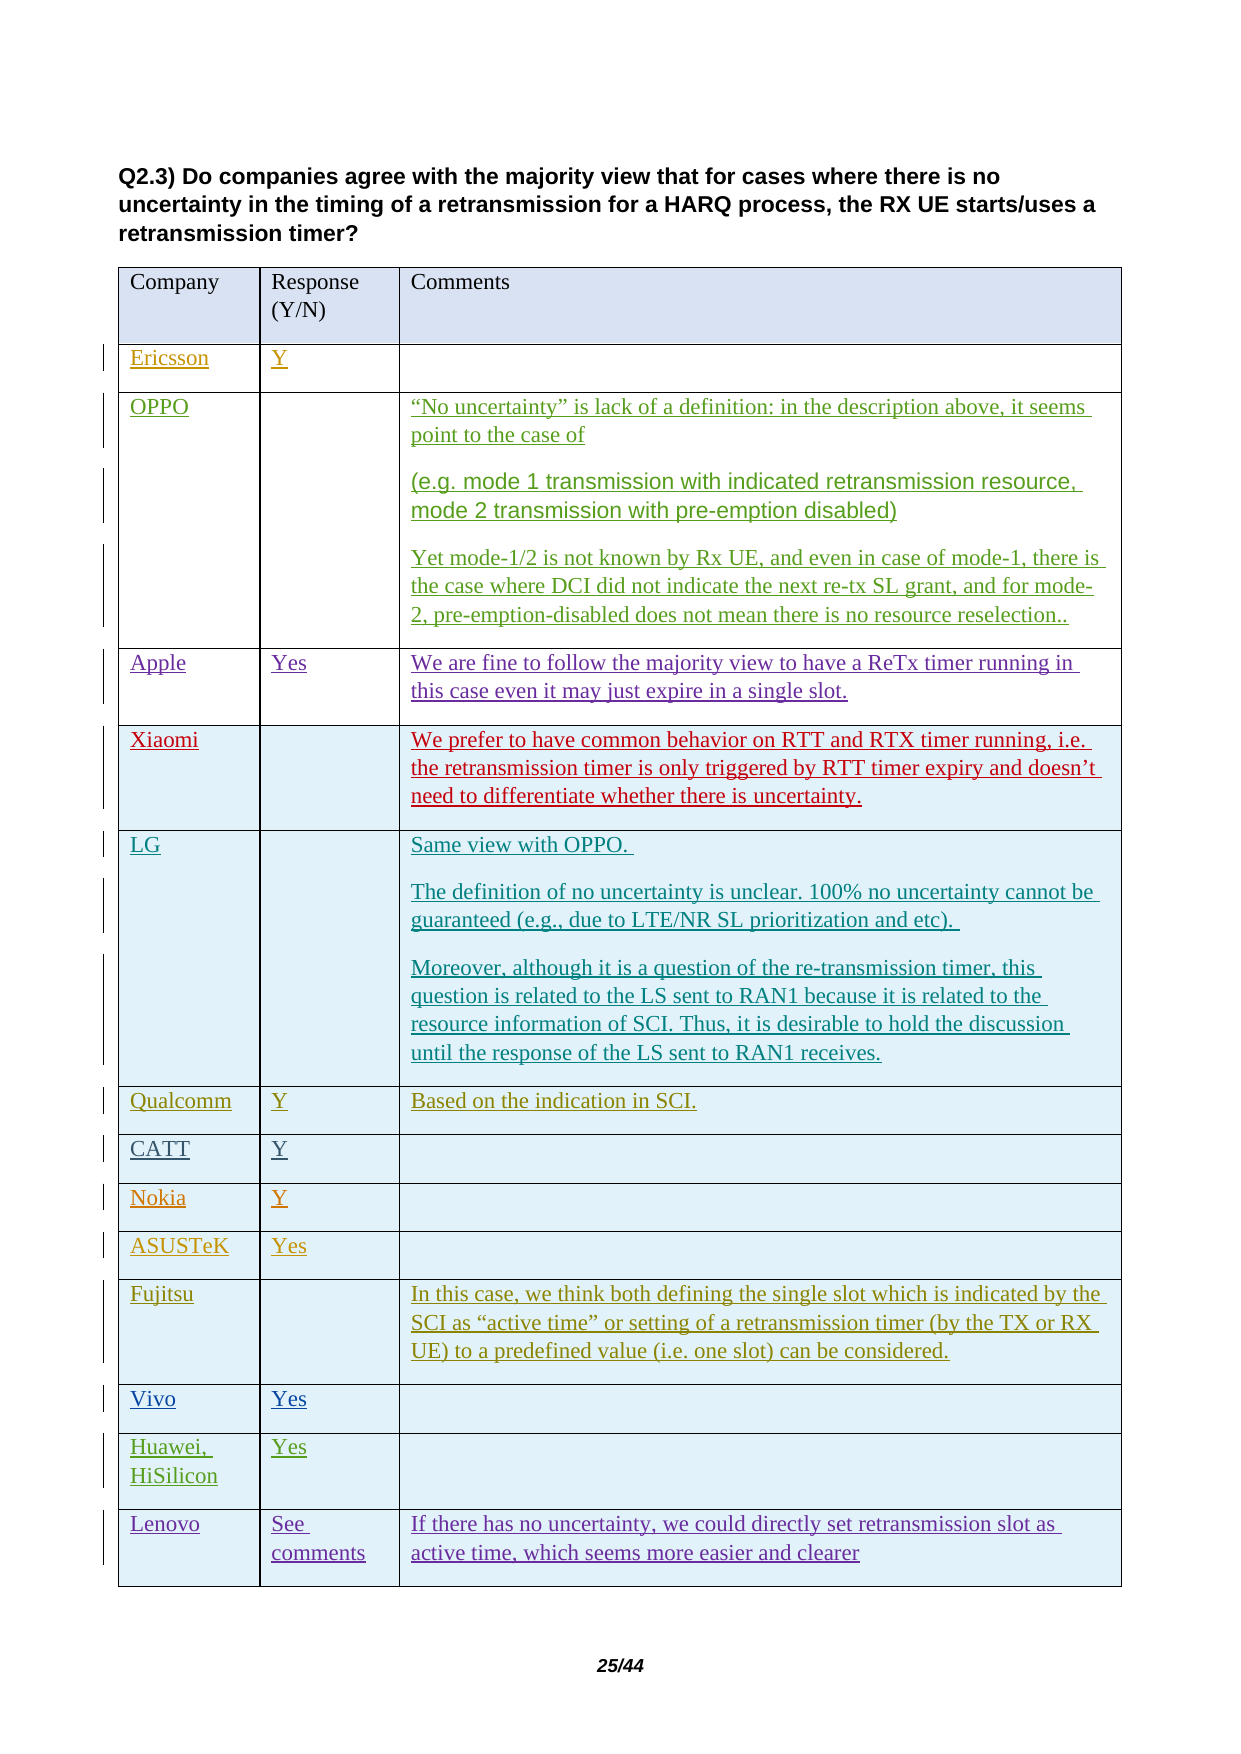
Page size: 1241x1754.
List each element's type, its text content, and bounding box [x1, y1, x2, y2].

table_cell [119, 649, 259, 725]
table_header Comments [400, 268, 1121, 343]
table_header Response (Y/N) [261, 268, 399, 343]
table_cell [119, 345, 259, 392]
table_cell [261, 649, 399, 725]
table_cell [400, 345, 1121, 392]
table_header Company [119, 268, 259, 343]
table_cell [400, 649, 1121, 725]
table_cell [261, 393, 399, 648]
table_cell [261, 345, 399, 392]
table_cell [119, 393, 259, 648]
table_cell [400, 393, 1121, 648]
text Q2.3) Do companies agree with the majority view that for cases where there is no uncertainty in the timing of a retransmission for a HARQ process, the RX UE starts/uses a retransmission timer? [118, 163, 1122, 246]
